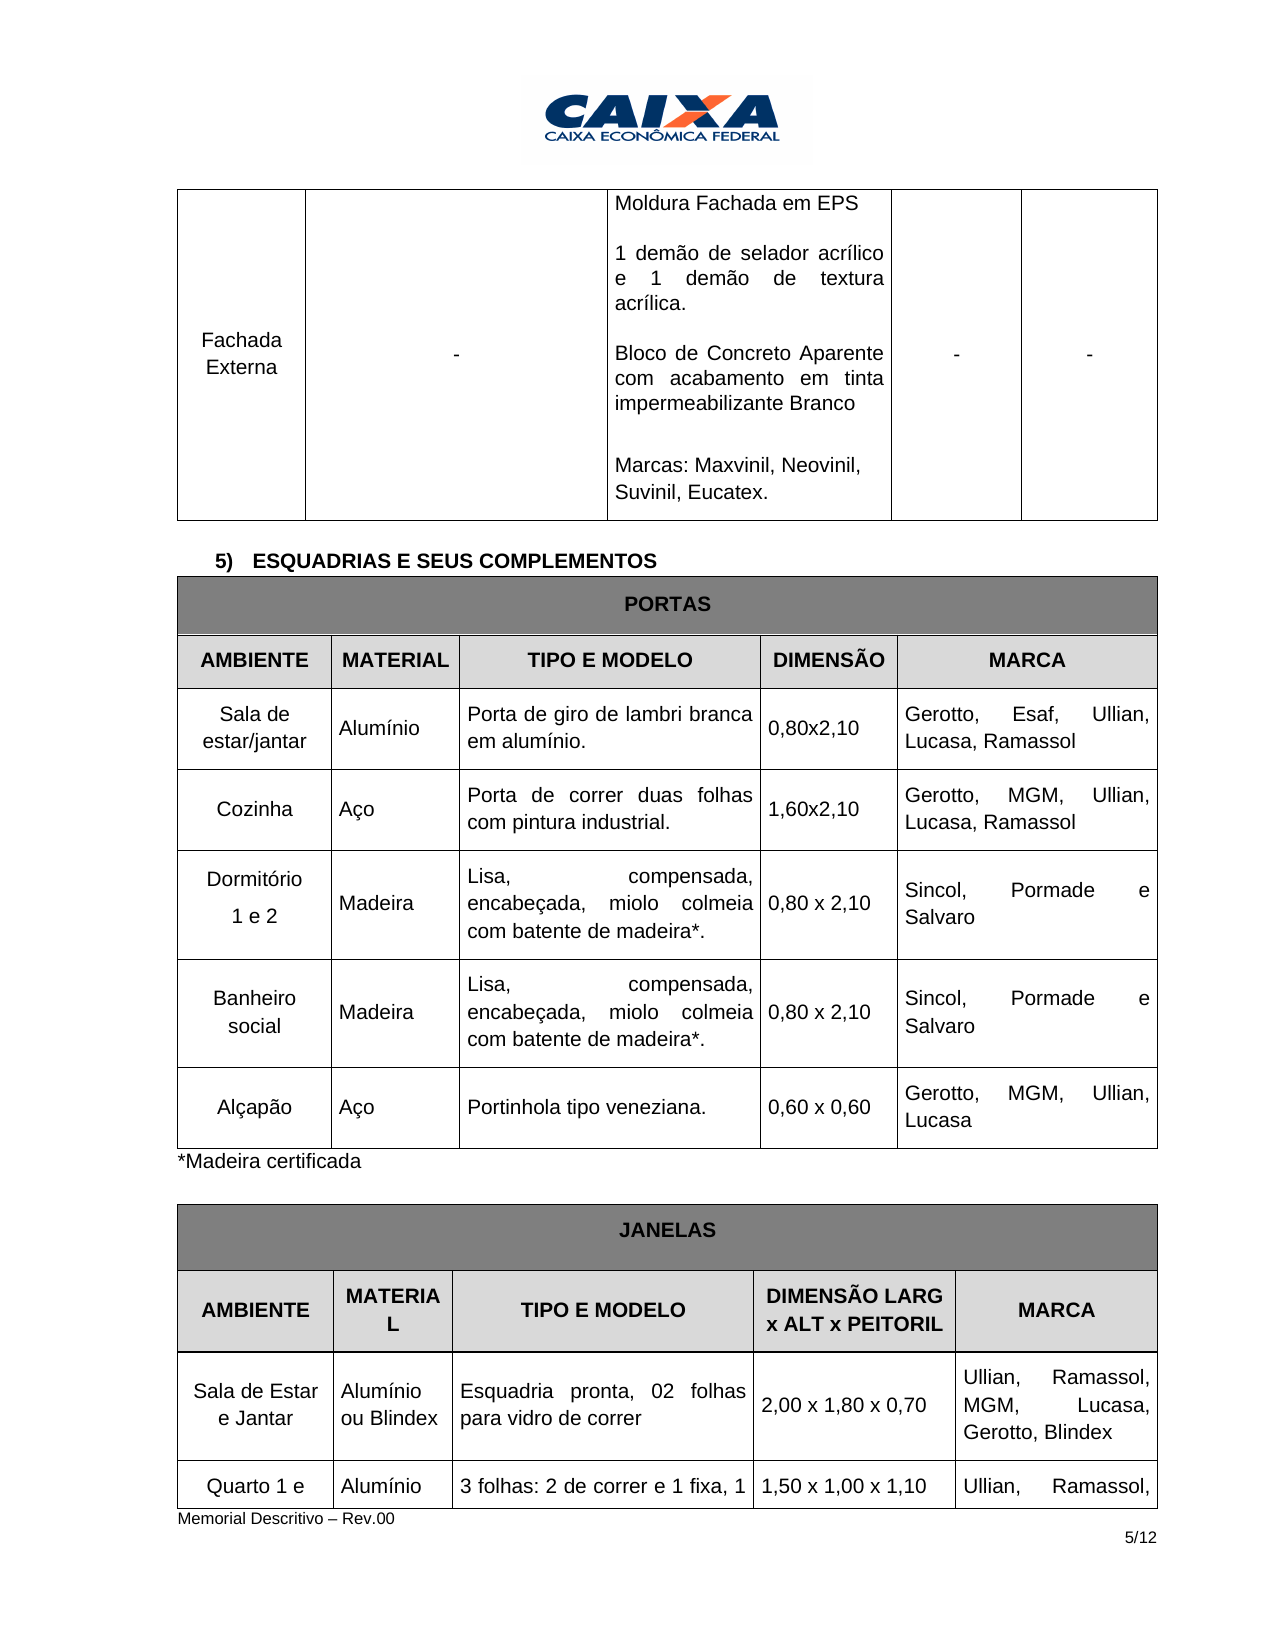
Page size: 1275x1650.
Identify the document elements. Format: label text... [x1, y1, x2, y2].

table_cell Alumínio ou Blindex [334, 1353, 452, 1460]
table_cell 0,80x2,10 [761, 689, 897, 769]
table_cell Fachada Externa [178, 190, 305, 520]
table_cell MARCA [898, 636, 1157, 688]
table_cell Banheiro social [178, 960, 331, 1067]
table_header JANELAS [178, 1205, 1157, 1270]
table_cell - [892, 190, 1021, 520]
table_cell Alçapão [178, 1068, 331, 1148]
table_cell Alumínio [332, 689, 459, 769]
table_cell 1,50 x 1,00 x 1,10 [754, 1461, 955, 1508]
table_cell Porta de correr duas folhas com pintura industrial. [460, 770, 760, 850]
table_cell Sala de Estar e Jantar [178, 1353, 333, 1460]
table_cell TIPO E MODELO [453, 1271, 753, 1351]
table_header PORTAS [178, 577, 1157, 634]
table_cell Gerotto, Esaf, Ullian, Lucasa, Ramassol [898, 689, 1157, 769]
table_cell AMBIENTE [178, 1271, 333, 1351]
table_cell Quarto 1 e Quarto 2 [178, 1461, 333, 1508]
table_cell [453, 1461, 753, 1508]
table_cell Gerotto, MGM, Ullian, Lucasa, Ramassol [898, 770, 1157, 850]
table_cell Esquadria pronta, 02 folhas para vidro de correr [453, 1353, 753, 1460]
table_cell Ullian, Ramassol, MGM, Lucasa, Gerotto, Blindex [956, 1353, 1157, 1460]
table_cell Portinhola tipo veneziana. [460, 1068, 760, 1148]
table_cell 1,60x2,10 [761, 770, 897, 850]
table_cell Sincol, Pormade e Salvaro [898, 960, 1157, 1067]
table_cell - [1022, 190, 1157, 520]
table_cell Madeira [332, 851, 459, 959]
table_cell Moldura Fachada em EPS 1 demão de selador acrílico e 1 demão de textura acrílica. Bloco de Concreto Aparente com acabamento em tinta impermeabilizante Branco Marcas: Maxvinil, Neovinil, Suvinil, Eucatex. [608, 190, 891, 520]
table_cell Lisa, compensada, encabeçada, miolo colmeia com batente de madeira*. [460, 960, 760, 1067]
table_cell Aço [332, 770, 459, 850]
table_cell Porta de giro de lambri branca em alumínio. [460, 689, 760, 769]
table_cell AMBIENTE [178, 636, 331, 688]
table_cell Dormitório 1 e 2 [178, 851, 331, 959]
table_cell 0,60 x 0,60 [761, 1068, 897, 1148]
table_cell Madeira [332, 960, 459, 1067]
table_cell MATERIAL [334, 1271, 452, 1351]
table_cell - [306, 190, 607, 520]
table_cell Sala de estar/jantar [178, 689, 331, 769]
text *Madeira certificada [177, 1149, 1157, 1173]
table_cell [956, 1461, 1157, 1508]
table_cell 0,80 x 2,10 [761, 960, 897, 1067]
table_cell 0,80 x 2,10 [761, 851, 897, 959]
table_cell Gerotto, MGM, Ullian, Lucasa [898, 1068, 1157, 1148]
table_cell MARCA [956, 1271, 1157, 1351]
table_cell Sincol, Pormade e Salvaro [898, 851, 1157, 959]
table_cell DIMENSÃO [761, 636, 897, 688]
list ESQUADRIAS E SEUS COMPLEMENTOS [215, 549, 1157, 573]
table_cell Cozinha [178, 770, 331, 850]
table_cell Lisa, compensada, encabeçada, miolo colmeia com batente de madeira*. [460, 851, 760, 959]
table_cell MATERIAL [332, 636, 459, 688]
table_cell DIMENSÃO LARG x ALT x PEITORIL [754, 1271, 955, 1351]
table_cell Aço [332, 1068, 459, 1148]
table_cell Alumínio [334, 1461, 452, 1508]
table_cell TIPO E MODELO [460, 636, 760, 688]
table_cell 2,00 x 1,80 x 0,70 [754, 1353, 955, 1460]
